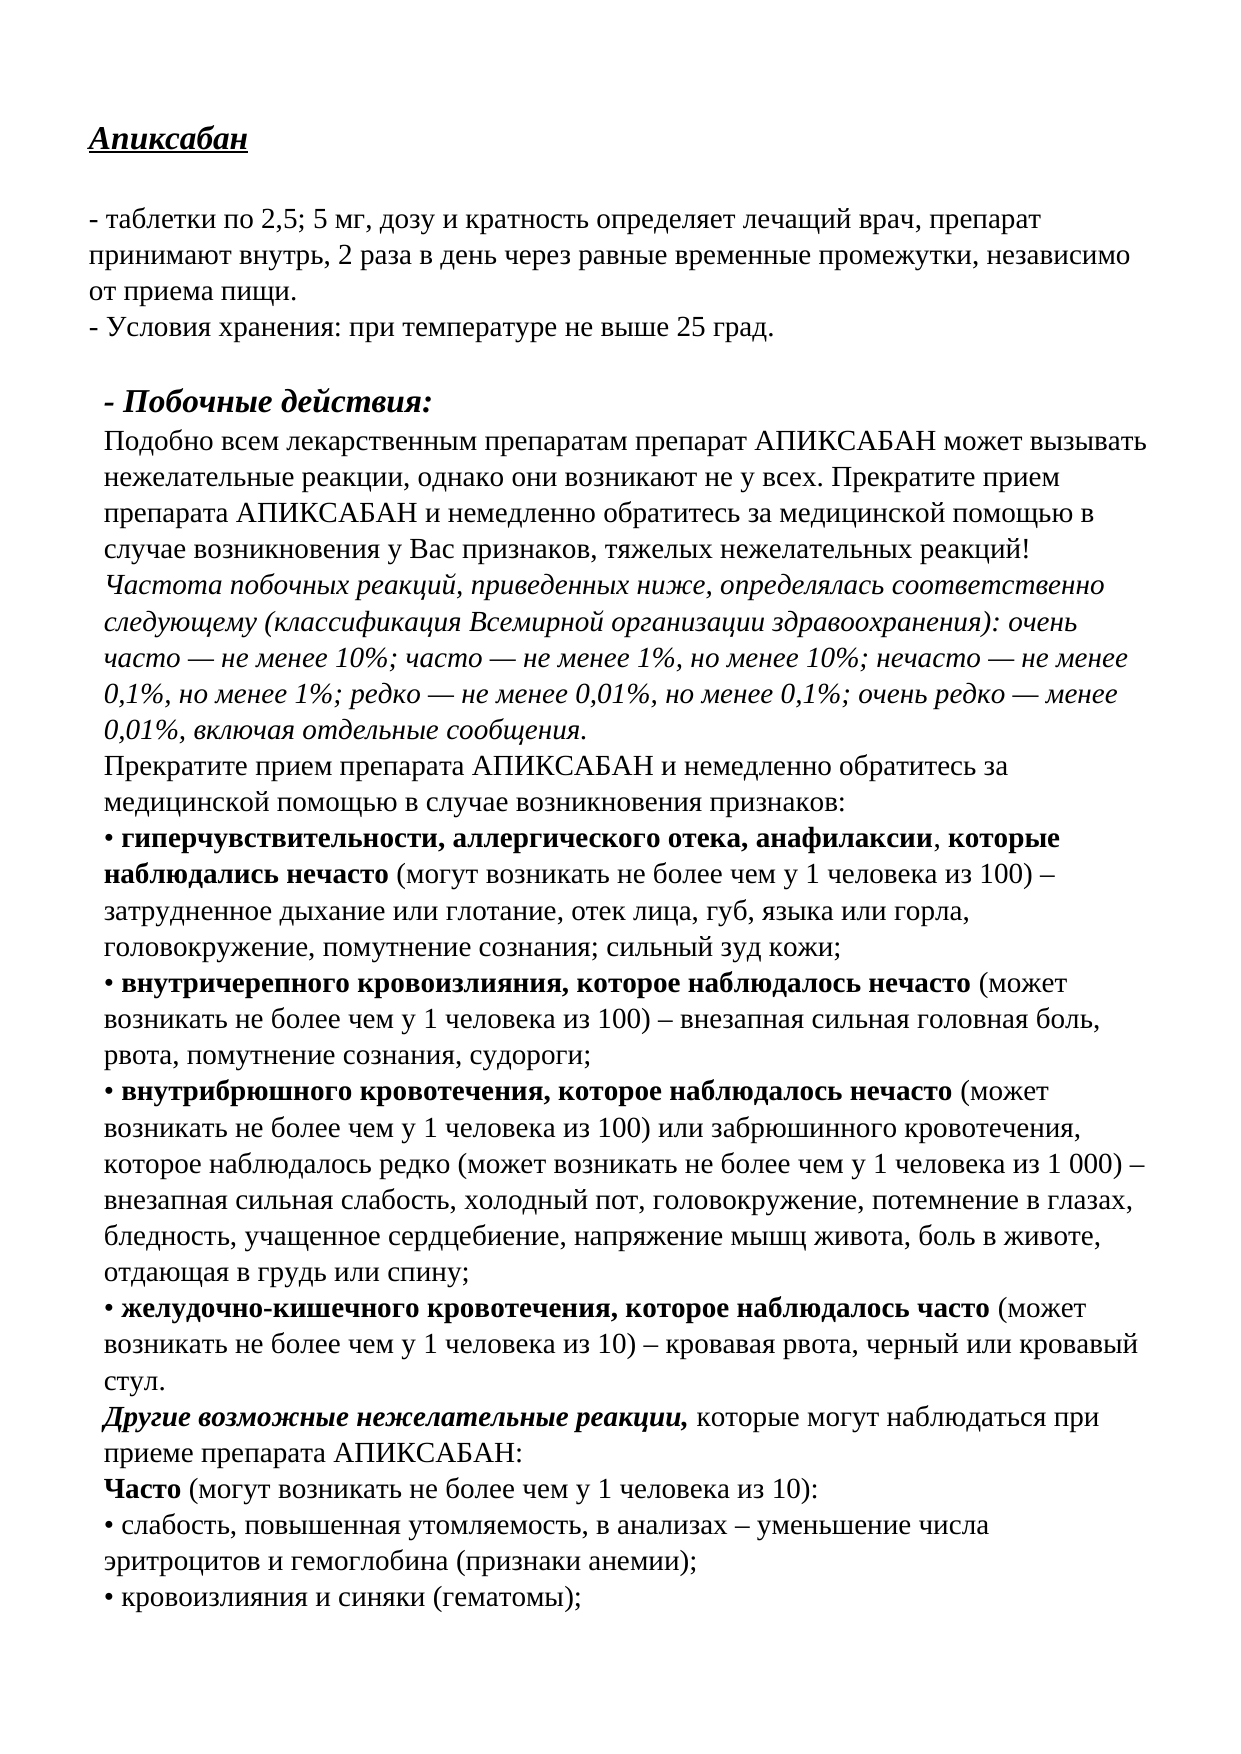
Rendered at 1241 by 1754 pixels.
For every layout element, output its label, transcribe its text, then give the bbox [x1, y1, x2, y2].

text Прекратите прием препарата АПИКСАБАН и немедленно обратитесь за медицинской помощью в случае возникновения признаков: [103, 748, 1152, 818]
text возникать не более чем у 1 человека из 10) – кровавая рвота, черный или кровавый [103, 1327, 1152, 1360]
text • кровоизлияния и синяки (гематомы); [103, 1579, 1152, 1613]
text стул. [103, 1363, 1152, 1396]
text Апиксабан [89, 118, 1152, 156]
text • внутрибрюшного кровотечения, которое наблюдалось нечасто (может возникать не более чем у 1 человека из 100) или забрюшинного кровотечения, которое наблюдалось редко (может возникать не более чем у 1 человека из 1 000) – внезапная сильная слабость, холодный пот, головокружение, потемнение в глазах, бледность, учащенное сердцебиение, напряжение мышц живота, боль в животе, отдающая в грудь или спину; [103, 1073, 1152, 1288]
text Часто (могут возникать не более чем у 1 человека из 10): [103, 1471, 1152, 1505]
text - Побочные действия: [103, 382, 1152, 420]
text • слабость, повышенная утомляемость, в анализах – уменьшение числа эритроцитов и гемоглобина (признаки анемии); [103, 1507, 1152, 1577]
text - Условия хранения: при температуре не выше 25 град. [89, 309, 1152, 343]
text • внутричерепного кровоизлияния, которое наблюдалось нечасто (может возникать не более чем у 1 человека из 100) – внезапная сильная головная боль, рвота, помутнение сознания, судороги; [103, 965, 1152, 1071]
text Подобно всем лекарственным препаратам препарат АПИКСАБАН может вызывать нежелательные реакции, однако они возникают не у всех. Прекратите прием препарата АПИКСАБАН и немедленно обратитесь за медицинской помощью в случае возникновения у Вас признаков, тяжелых нежелательных реакций! [103, 423, 1152, 565]
text • желудочно-кишечного кровотечения, которое наблюдалось часто (может [103, 1290, 1152, 1324]
text Частота побочных реакций, приведенных ниже, определялась соответственно следующему (классификация Всемирной организации здравоохранения): очень часто — не менее 10%; часто — не менее 1%, но менее 10%; нечасто — не менее 0,1%, но менее 1%; редко — не менее 0,01%, но менее 0,1%; очень редко — менее 0,01%, включая отдельные сообщения. [103, 567, 1152, 746]
text • гиперчувствительности, аллергического отека, анафилаксии, которые наблюдались нечасто (могут возникать не более чем у 1 человека из 100) – затрудненное дыхание или глотание, отек лица, губ, языка или горла, головокружение, помутнение сознания; сильный зуд кожи; [103, 821, 1152, 962]
text - таблетки по 2,5; 5 мг, дозу и кратность определяет лечащий врач, препарат принимают внутрь, 2 раза в день через равные временные промежутки, независимо от приема пищи. [89, 201, 1152, 307]
text Другие возможные нежелательные реакции, которые могут наблюдаться при приеме препарата АПИКСАБАН: [103, 1399, 1152, 1468]
